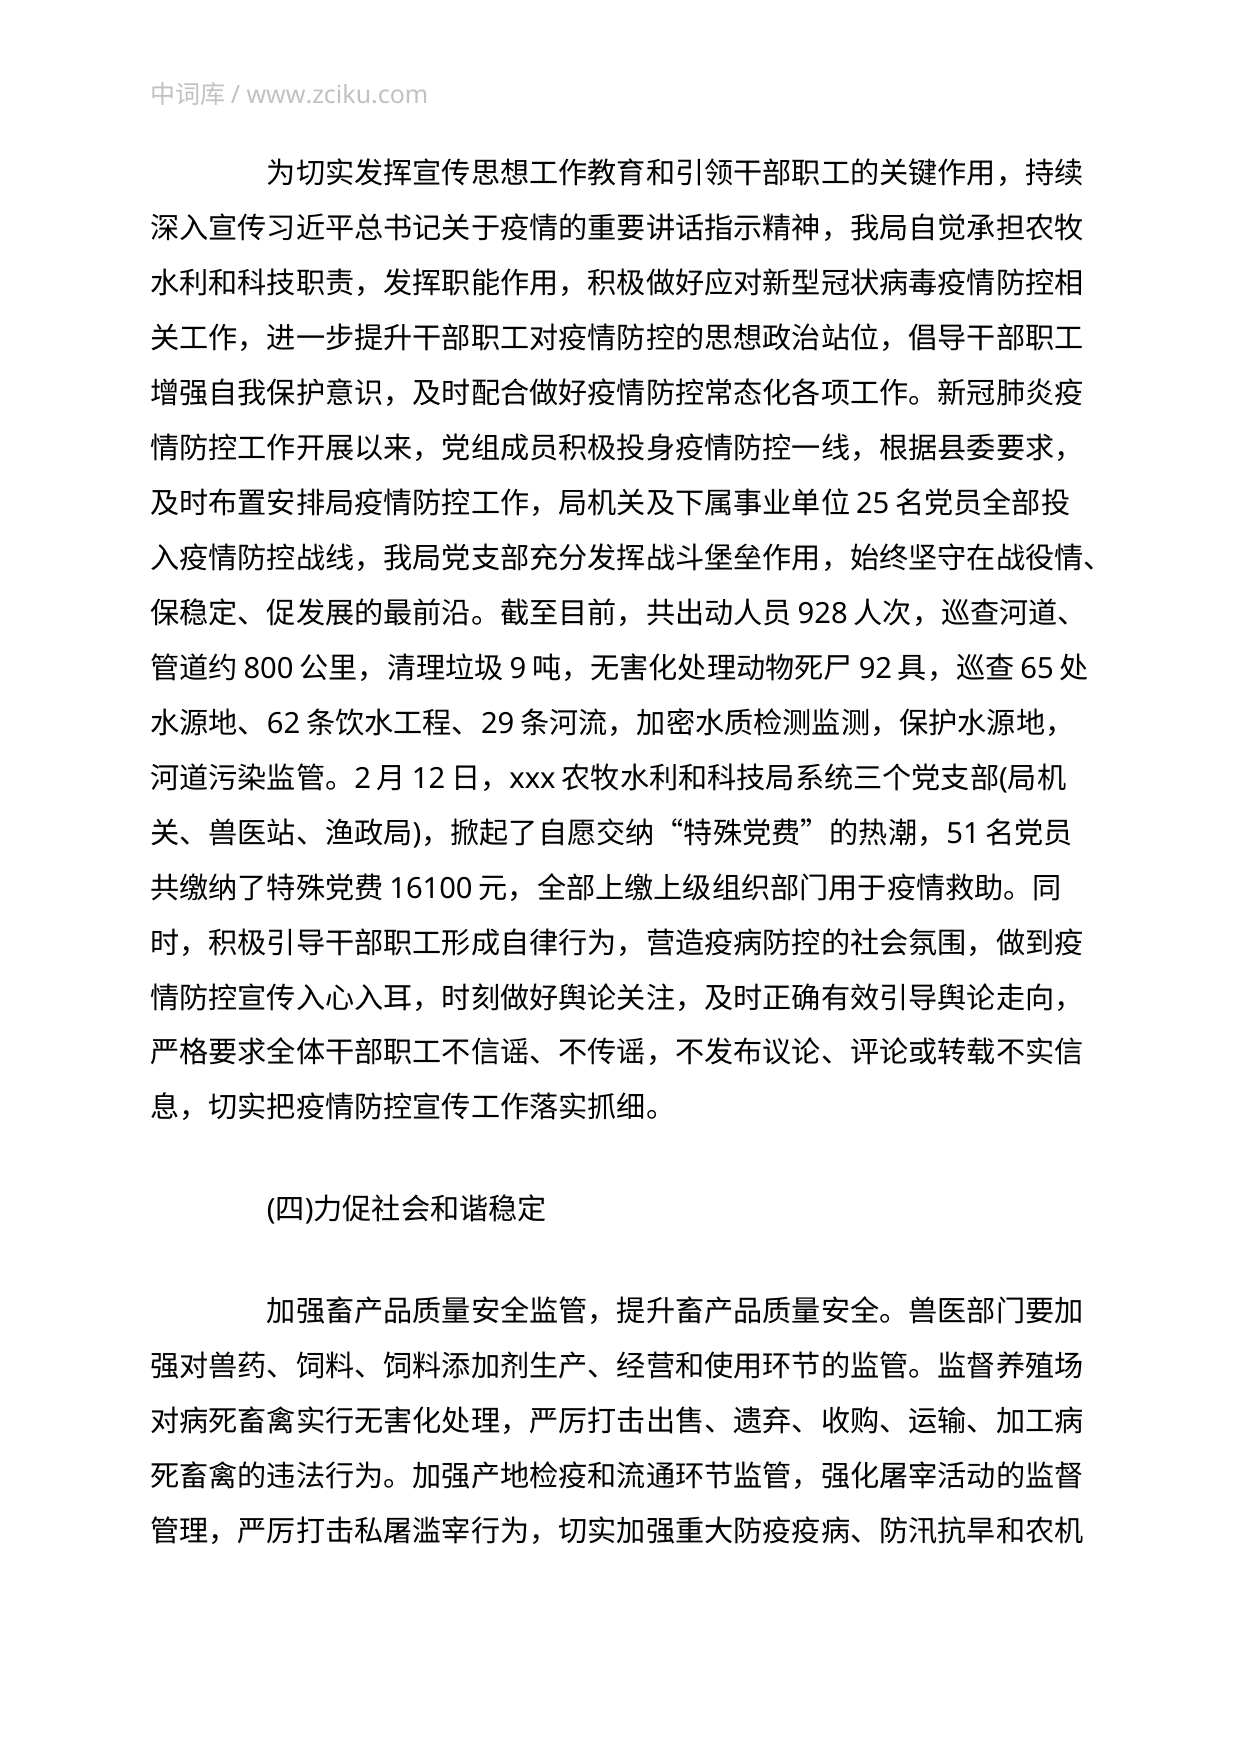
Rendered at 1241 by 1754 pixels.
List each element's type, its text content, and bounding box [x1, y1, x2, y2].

text (四)力促社会和谐稳定 [150, 1186, 1090, 1228]
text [150, 1288, 1090, 1549]
text 为切实发挥宣传思想工作教育和引领干部职工的关键作用，持续深入宣传习近平总书记关于疫情的重要讲话指示精神，我局自觉承担农牧水利和科技职责，发挥职能作用，积极做好应对新型冠状病毒疫情防控相关工作，进一步提升干部职工对疫情防控的思想政治站位，倡导干部职工增强自我保护意识，及时配合做好疫情防控常态化各项工作。新冠肺炎疫情防控工作开展以来，党组成员积极投身疫情防控一线，根据县委要求，及时布置安排局疫情防控工作，局机关及下属事业单位25名党员全部投入疫情防控战线，我局党支部充分发挥战斗堡垒作用，始终坚守在战役情、保稳定、促发展的最前沿。截至目前，共出动人员928人次，巡查河道、管道约800公里，清理垃圾9吨，无害化处理动物死尸92具，巡查65处水源地、62条饮水工程、29条河流，加密水质检测监测，保护水源地，河道污染监管。2月12日，xxx农牧水利和科技局系统三个党支部(局机关、兽医站、渔政局)，掀起了自愿交纳“特殊党费”的热潮，51名党员共缴纳了特殊党费16100元，全部上缴上级组织部门用于疫情救助。同时，积极引导干部职工形成自律行为，营造疫病防控的社会氛围，做到疫情防控宣传入心入耳，时刻做好舆论关注，及时正确有效引导舆论走向，严格要求全体干部职工不信谣、不传谣，不发布议论、评论或转载不实信息，切实把疫情防控宣传工作落实抓细。 [150, 150, 1090, 1126]
